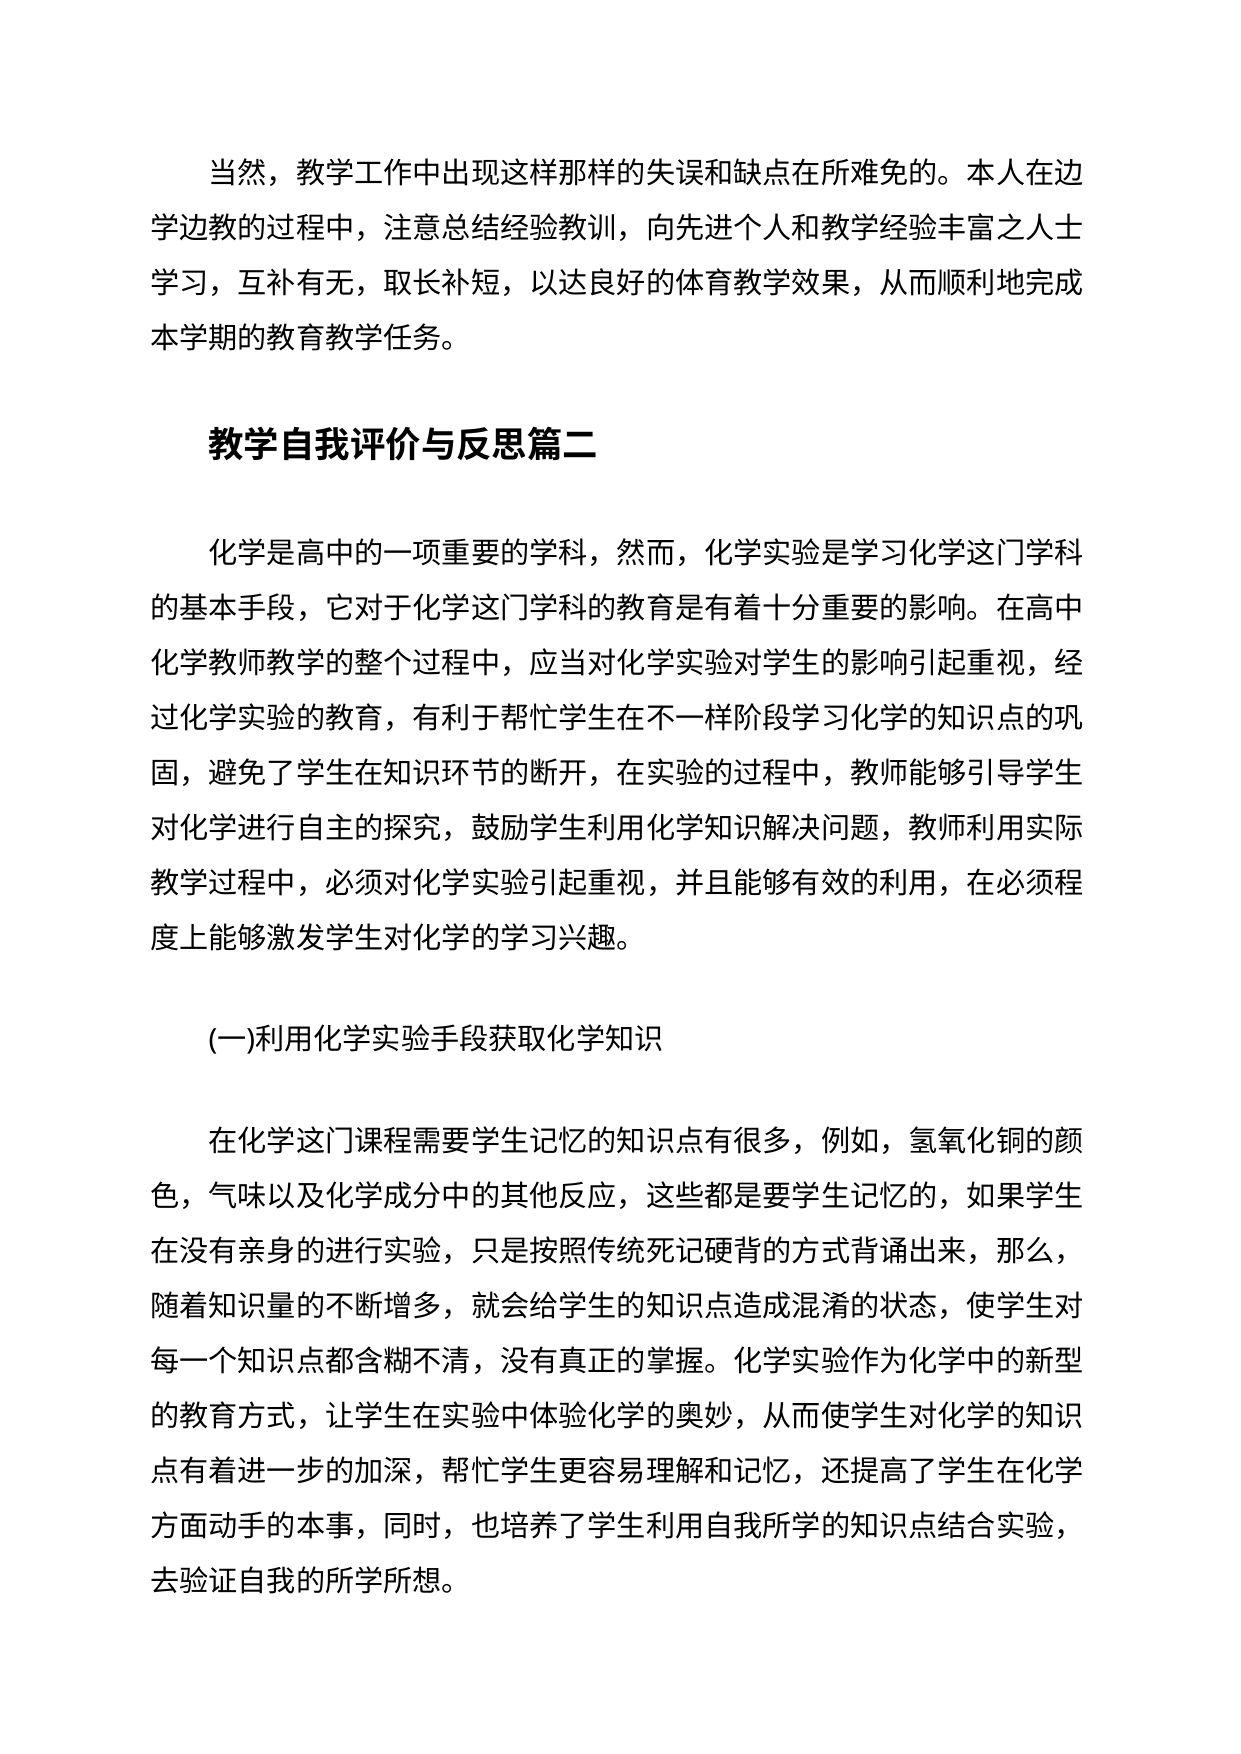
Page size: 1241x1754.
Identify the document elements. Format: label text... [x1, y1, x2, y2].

text 当然，教学工作中出现这样那样的失误和缺点在所难免的。本人在边学边教的过程中，注意总结经验教训，向先进个人和教学经验丰富之人士学习，互补有无，取长补短，以达良好的体育教学效果，从而顺利地完成本学期的教育教学任务。 [150, 150, 1090, 357]
text (一)利用化学实验手段获取化学知识 [150, 1016, 1090, 1058]
text 教学自我评价与反思篇二 [150, 416, 1090, 468]
text 在化学这门课程需要学生记忆的知识点有很多，例如，氢氧化铜的颜色，气味以及化学成分中的其他反应，这些都是要学生记忆的，如果学生在没有亲身的进行实验，只是按照传统死记硬背的方式背诵出来，那么，随着知识量的不断增多，就会给学生的知识点造成混淆的状态，使学生对每一个知识点都含糊不清，没有真正的掌握。化学实验作为化学中的新型的教育方式，让学生在实验中体验化学的奥妙，从而使学生对化学的知识点有着进一步的加深，帮忙学生更容易理解和记忆，还提高了学生在化学方面动手的本事，同时，也培养了学生利用自我所学的知识点结合实验，去验证自我的所学所想。 [150, 1118, 1090, 1599]
text 化学是高中的一项重要的学科，然而，化学实验是学习化学这门学科的基本手段，它对于化学这门学科的教育是有着十分重要的影响。在高中化学教师教学的整个过程中，应当对化学实验对学生的影响引起重视，经过化学实验的教育，有利于帮忙学生在不一样阶段学习化学的知识点的巩固，避免了学生在知识环节的断开，在实验的过程中，教师能够引导学生对化学进行自主的探究，鼓励学生利用化学知识解决问题，教师利用实际教学过程中，必须对化学实验引起重视，并且能够有效的利用，在必须程度上能够激发学生对化学的学习兴趣。 [150, 530, 1090, 956]
